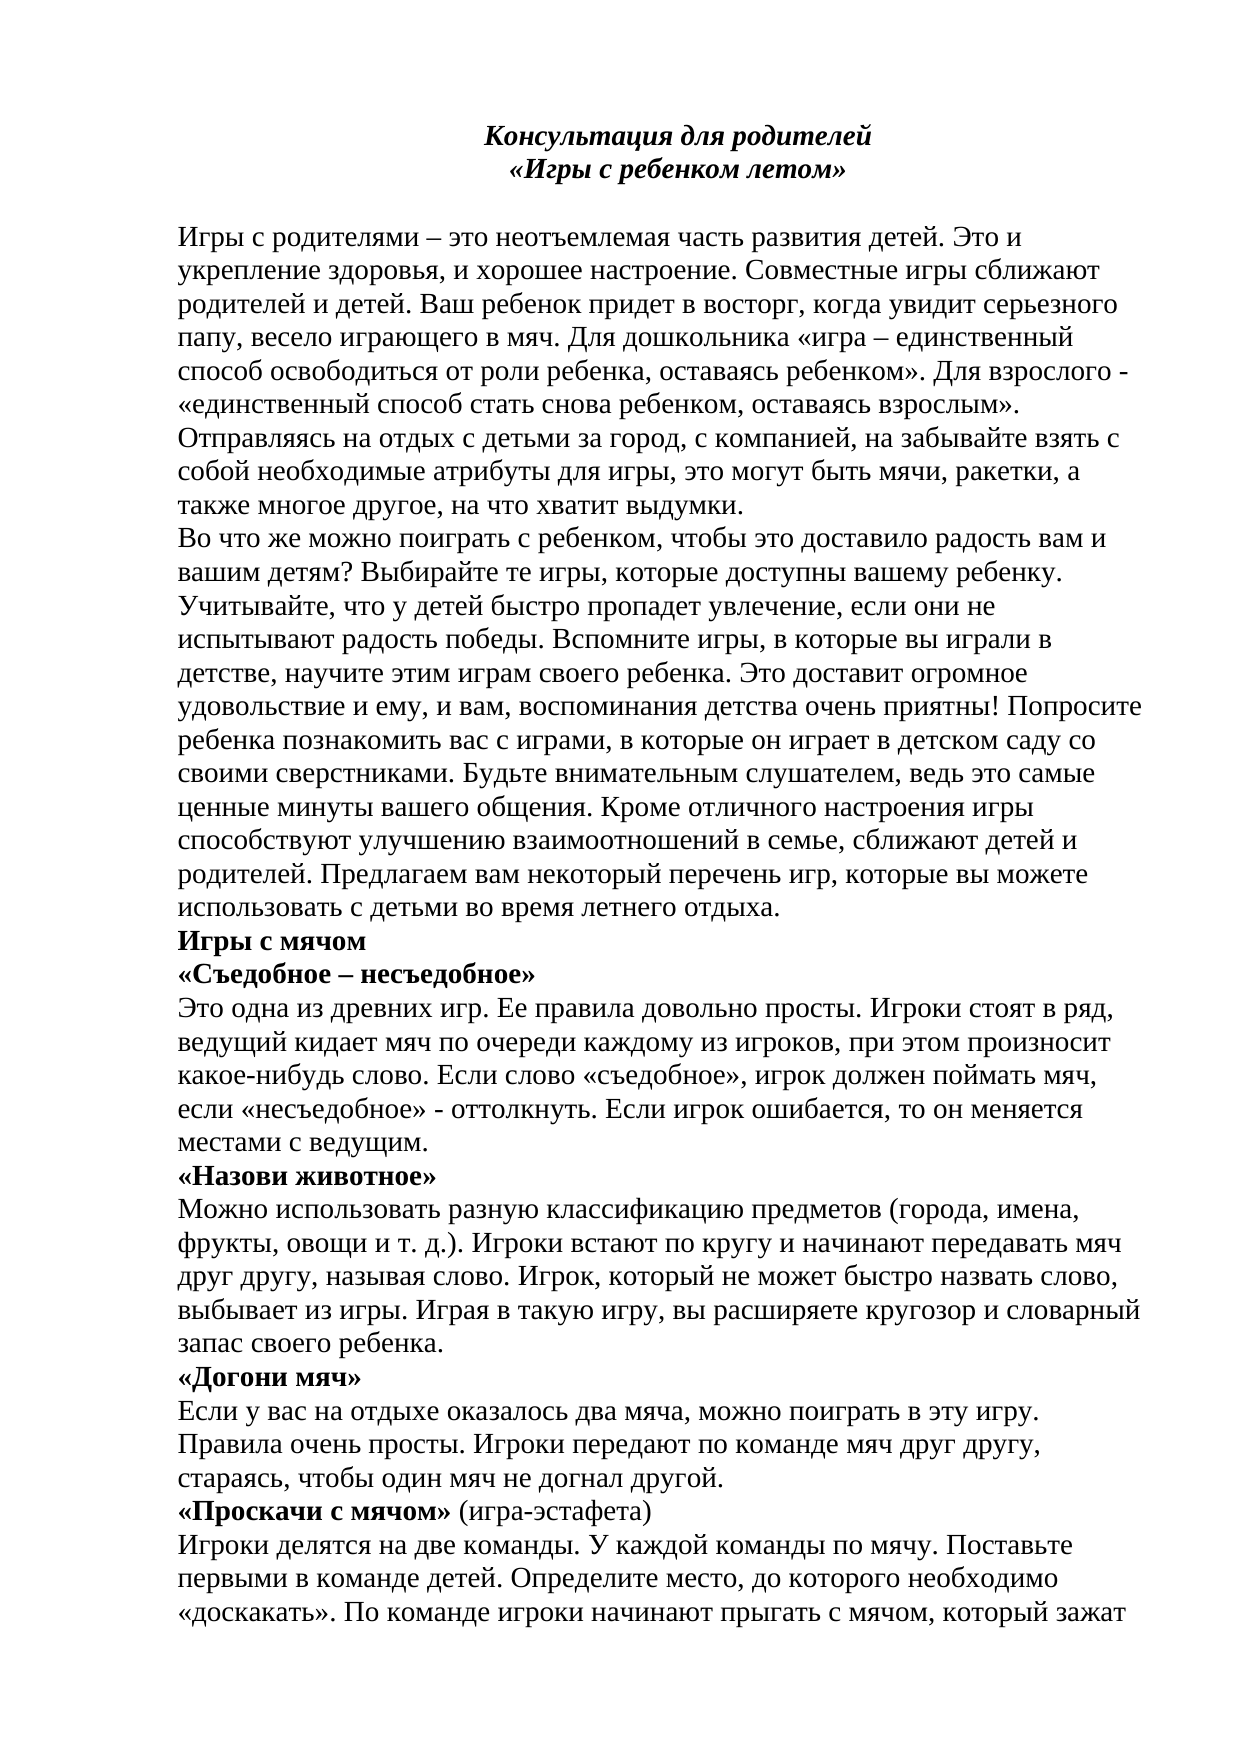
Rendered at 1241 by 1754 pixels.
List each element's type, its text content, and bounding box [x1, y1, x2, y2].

text «Игры с ребенком летом» [215, 152, 1144, 185]
text «Назови животное» [177, 1158, 1152, 1191]
text «Догони мяч» [177, 1359, 1152, 1393]
text Консультация для родителей [215, 118, 1144, 152]
text Если у вас на отдыхе оказалось два мяча, можно поиграть в эту игру. Правила очень просты. Игроки передают по команде мяч друг другу, стараясь, чтобы один мяч не догнал другой. [177, 1393, 1152, 1493]
text Игры с родителями – это неотъемлемая часть развития детей. Это и укрепление здоровья, и хорошее настроение. Совместные игры сближают родителей и детей. Ваш ребенок придет в восторг, когда увидит серьезного папу, весело играющего в мяч. Для дошкольника «игра – единственный способ освободиться от роли ребенка, оставаясь ребенком». Для взрослого - «единственный способ стать снова ребенком, оставаясь взрослым». [177, 219, 1152, 420]
text Отправляясь на отдых с детьми за город, с компанией, на забывайте взять с собой необходимые атрибуты для игры, это могут быть мячи, ракетки, а также многое другое, на что хватит выдумки. [177, 420, 1152, 521]
text Можно использовать разную классификацию предметов (города, имена, фрукты, овощи и т. д.). Игроки встают по кругу и начинают передавать мяч друг другу, называя слово. Игрок, который не может быстро назвать слово, выбывает из игры. Играя в такую игру, вы расширяете кругозор и словарный запас своего ребенка. [177, 1191, 1152, 1359]
text «Проскачи с мячом» (игра-эстафета) [177, 1493, 1152, 1527]
text Игры с мячом [177, 923, 1152, 957]
text Это одна из древних игр. Ее правила довольно просты. Игроки стоят в ряд, ведущий кидает мяч по очереди каждому из игроков, при этом произносит какое-нибудь слово. Если слово «съедобное», игрок должен поймать мяч, если «несъедобное» - оттолкнуть. Если игрок ошибается, то он меняется местами с ведущим. [177, 990, 1152, 1158]
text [177, 1527, 1152, 1627]
text Во что же можно поиграть с ребенком, чтобы это доставило радость вам и вашим детям? Выбирайте те игры, которые доступны вашему ребенку. Учитывайте, что у детей быстро пропадет увлечение, если они не испытывают радость победы. Вспомните игры, в которые вы играли в детстве, научите этим играм своего ребенка. Это доставит огромное удовольствие и ему, и вам, воспоминания детства очень приятны! Попросите ребенка познакомить вас с играми, в которые он играет в детском саду со своими сверстниками. Будьте внимательным слушателем, ведь это самые ценные минуты вашего общения. Кроме отличного настроения игры способствуют улучшению взаимоотношений в семье, сближают детей и родителей. Предлагаем вам некоторый перечень игр, которые вы можете использовать с детьми во время летнего отдыха. [177, 521, 1152, 923]
text «Съедобное – несъедобное» [177, 957, 1152, 990]
